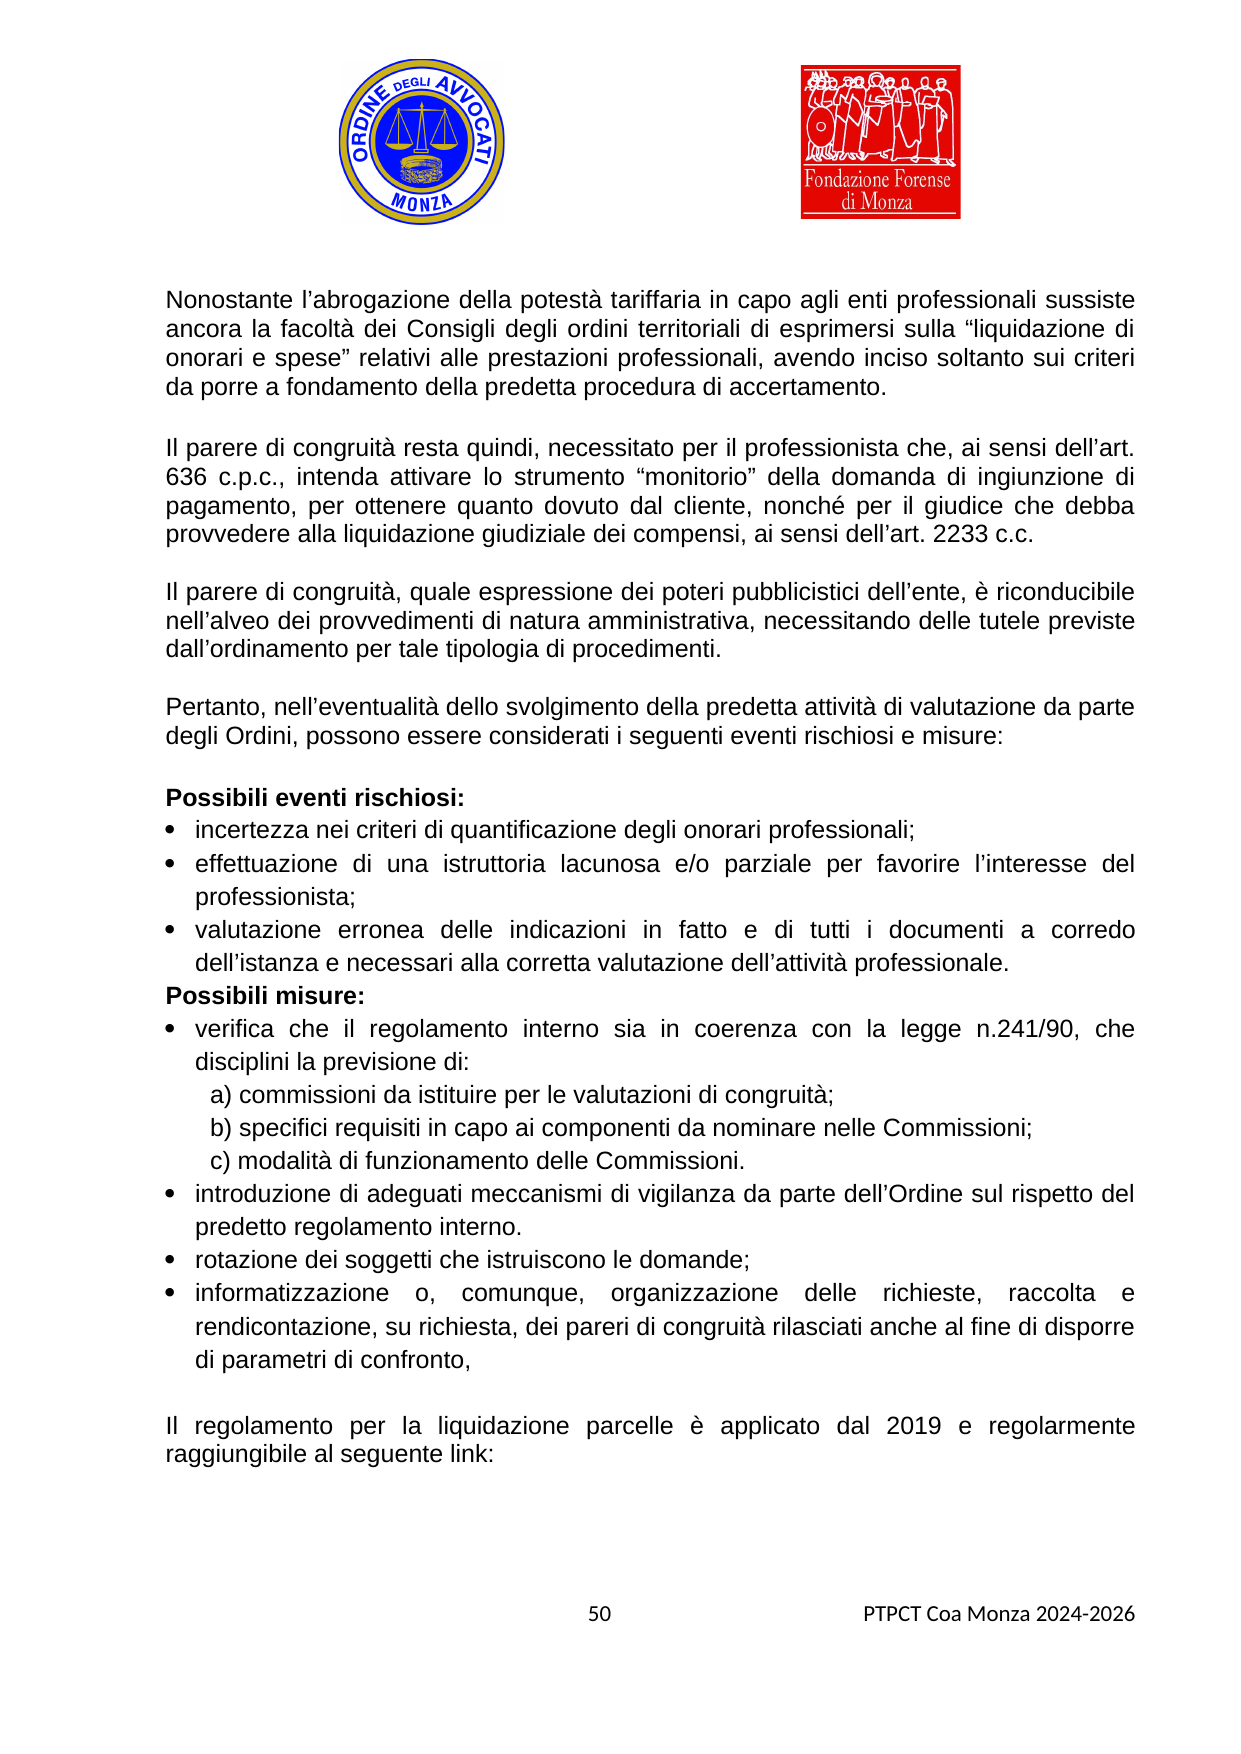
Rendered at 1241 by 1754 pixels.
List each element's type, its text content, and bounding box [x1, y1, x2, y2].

text Il parere di congruità resta quindi, necessitato per il professionista che, ai sensi dell’art. 636 c.p.c., intenda attivare lo strumento “monitorio” della domanda di ingiunzione di pagamento, per ottenere quanto dovuto dal cliente, nonché per il giudice che debba provvedere alla liquidazione giudiziale dei compensi, ai sensi dell’art. 2233 c.c. [165, 433, 1137, 548]
text c) modalità di funzionamento delle Commissioni. [210, 1146, 1137, 1175]
picture [800, 65, 961, 219]
list effettuazione di una istruttoria lacunosa e/o parziale per favorire l’interesse del professionista; [165, 849, 1137, 911]
text Il regolamento per la liquidazione parcelle è applicato dal 2019 e regolarmente raggiungibile al seguente link: [165, 1411, 1137, 1468]
list rotazione dei soggetti che istruiscono le domande; [165, 1245, 1137, 1274]
list introduzione di adeguati meccanismi di vigilanza da parte dell’Ordine sul rispetto del predetto regolamento interno. [165, 1179, 1137, 1241]
list valutazione erronea delle indicazioni in fatto e di tutti i documenti a corredo dell’istanza e necessari alla corretta valutazione dell’attività professionale. [165, 915, 1137, 977]
picture [338, 59, 505, 225]
text Possibili misure: [165, 981, 1137, 1010]
text Nonostante l’abrogazione della potestà tariffaria in capo agli enti professionali sussiste ancora la facoltà dei Consigli degli ordini territoriali di esprimersi sulla “liquidazione di onorari e spese” relativi alle prestazioni professionali, avendo inciso soltanto sui criteri da porre a fondamento della predetta procedura di accertamento. [165, 285, 1137, 400]
text Il parere di congruità, quale espressione dei poteri pubblicistici dell’ente, è riconducibile nell’alveo dei provvedimenti di natura amministrativa, necessitando delle tutele previste dall’ordinamento per tale tipologia di procedimenti. [165, 577, 1137, 663]
text b) specifici requisiti in capo ai componenti da nominare nelle Commissioni; [210, 1113, 1137, 1142]
list incertezza nei criteri di quantificazione degli onorari professionali; [165, 816, 1137, 844]
text Pertanto, nell’eventualità dello svolgimento della predetta attività di valutazione da parte degli Ordini, possono essere considerati i seguenti eventi rischiosi e misure: [165, 692, 1137, 749]
text Possibili eventi rischiosi: [165, 782, 1137, 811]
list verifica che il regolamento interno sia in coerenza con la legge n.241/90, che disciplini la previsione di: [165, 1014, 1137, 1076]
text a) commissioni da istituire per le valutazioni di congruità; [210, 1080, 1137, 1109]
list informatizzazione o, comunque, organizzazione delle richieste, raccolta e rendicontazione, su richiesta, dei pareri di congruità rilasciati anche al fine di disporre di parametri di confronto, [165, 1278, 1137, 1373]
